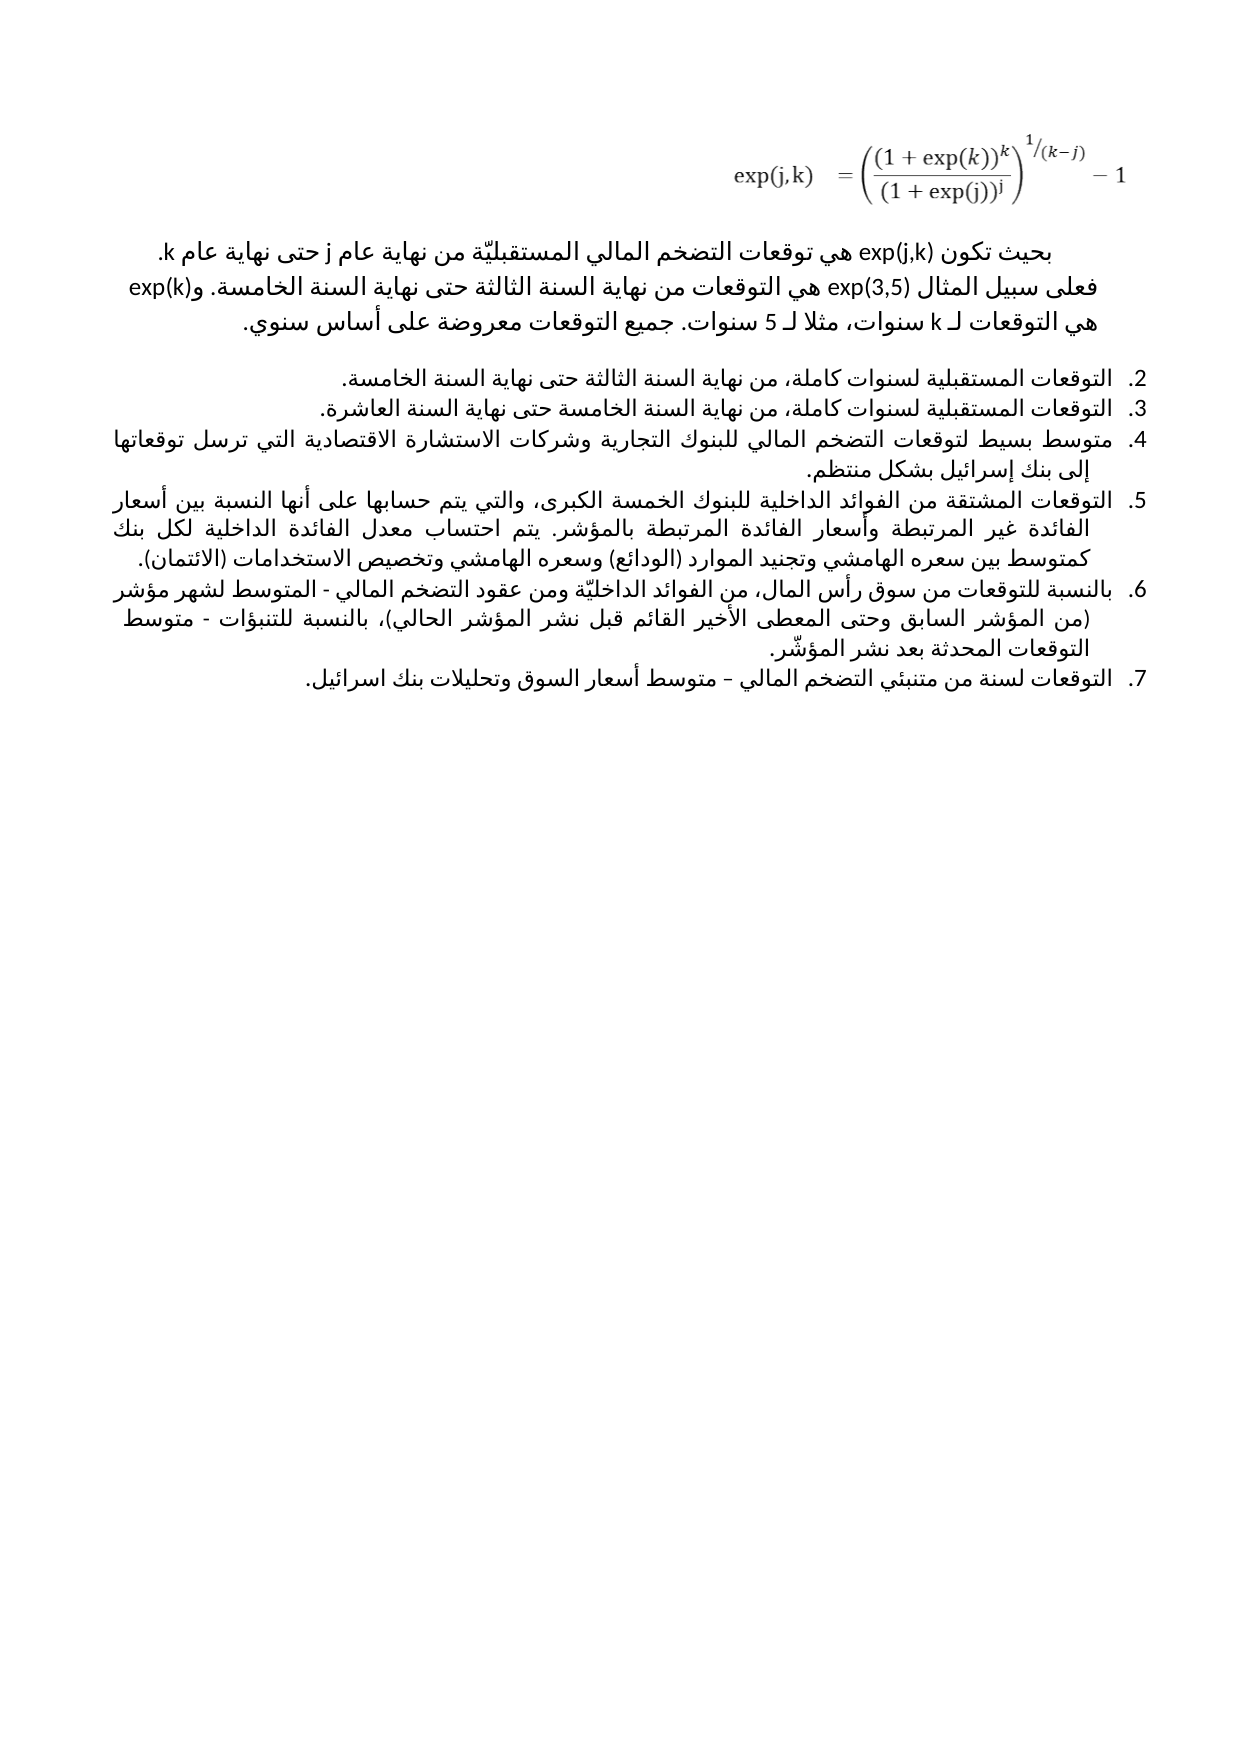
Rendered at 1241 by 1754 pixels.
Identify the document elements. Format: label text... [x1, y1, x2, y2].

list بالنسبة للتوقعات من سوق رأس المال، من الفوائد الداخليّة ومن عقود التضخم المالي - المتوسط ​​لشهر مؤشر (من المؤشر السابق وحتى المعطى الأخير القائم قبل نشر المؤشر الحالي)، بالنسبة للتنبؤات - متوسط ​​التوقعات المحدثة بعد نشر المؤشّر. [112, 573, 1128, 662]
list التوقعات لسنة من متنبئي التضخم المالي – متوسط أسعار السوق وتحليلات بنك اسرائيل. [112, 662, 1128, 693]
list التوقعات المستقبلية لسنوات كاملة، من نهاية السنة الخامسة حتى نهاية السنة العاشرة. [112, 392, 1128, 423]
picture [718, 132, 1127, 210]
list متوسط ​​بسيط لتوقعات التضخم المالي للبنوك التجارية وشركات الاستشارة الاقتصادية التي ترسل توقعاتها إلى بنك إسرائيل بشكل منتظم. [112, 423, 1128, 484]
list التوقعات المشتقة من الفوائد الداخلية للبنوك الخمسة الكبرى، والتي يتم حسابها على أنها النسبة بين أسعار الفائدة غير المرتبطة وأسعار الفائدة المرتبطة بالمؤشر. يتم احتساب معدل الفائدة الداخلية لكل بنك كمتوسط ​​بين سعره الهامشي وتجنيد الموارد (الودائع) وسعره الهامشي وتخصيص الاستخدامات (الائتمان). [112, 484, 1128, 573]
text بحيث تكون (j,k)exp هي توقعات التضخم المالي المستقبليّة من نهاية عام j حتى نهاية عام k. فعلى سبيل المثال (3,5)exp هي التوقعات من نهاية السنة الثالثة حتى نهاية السنة الخامسة. و(k)exp هي التوقعات لـ k سنوات، مثلا لـ 5 سنوات. جميع التوقعات معروضة على أساس سنوي. [112, 236, 1113, 337]
list التوقعات المستقبلية لسنوات كاملة، من نهاية السنة الثالثة حتى نهاية السنة الخامسة. [112, 362, 1128, 392]
